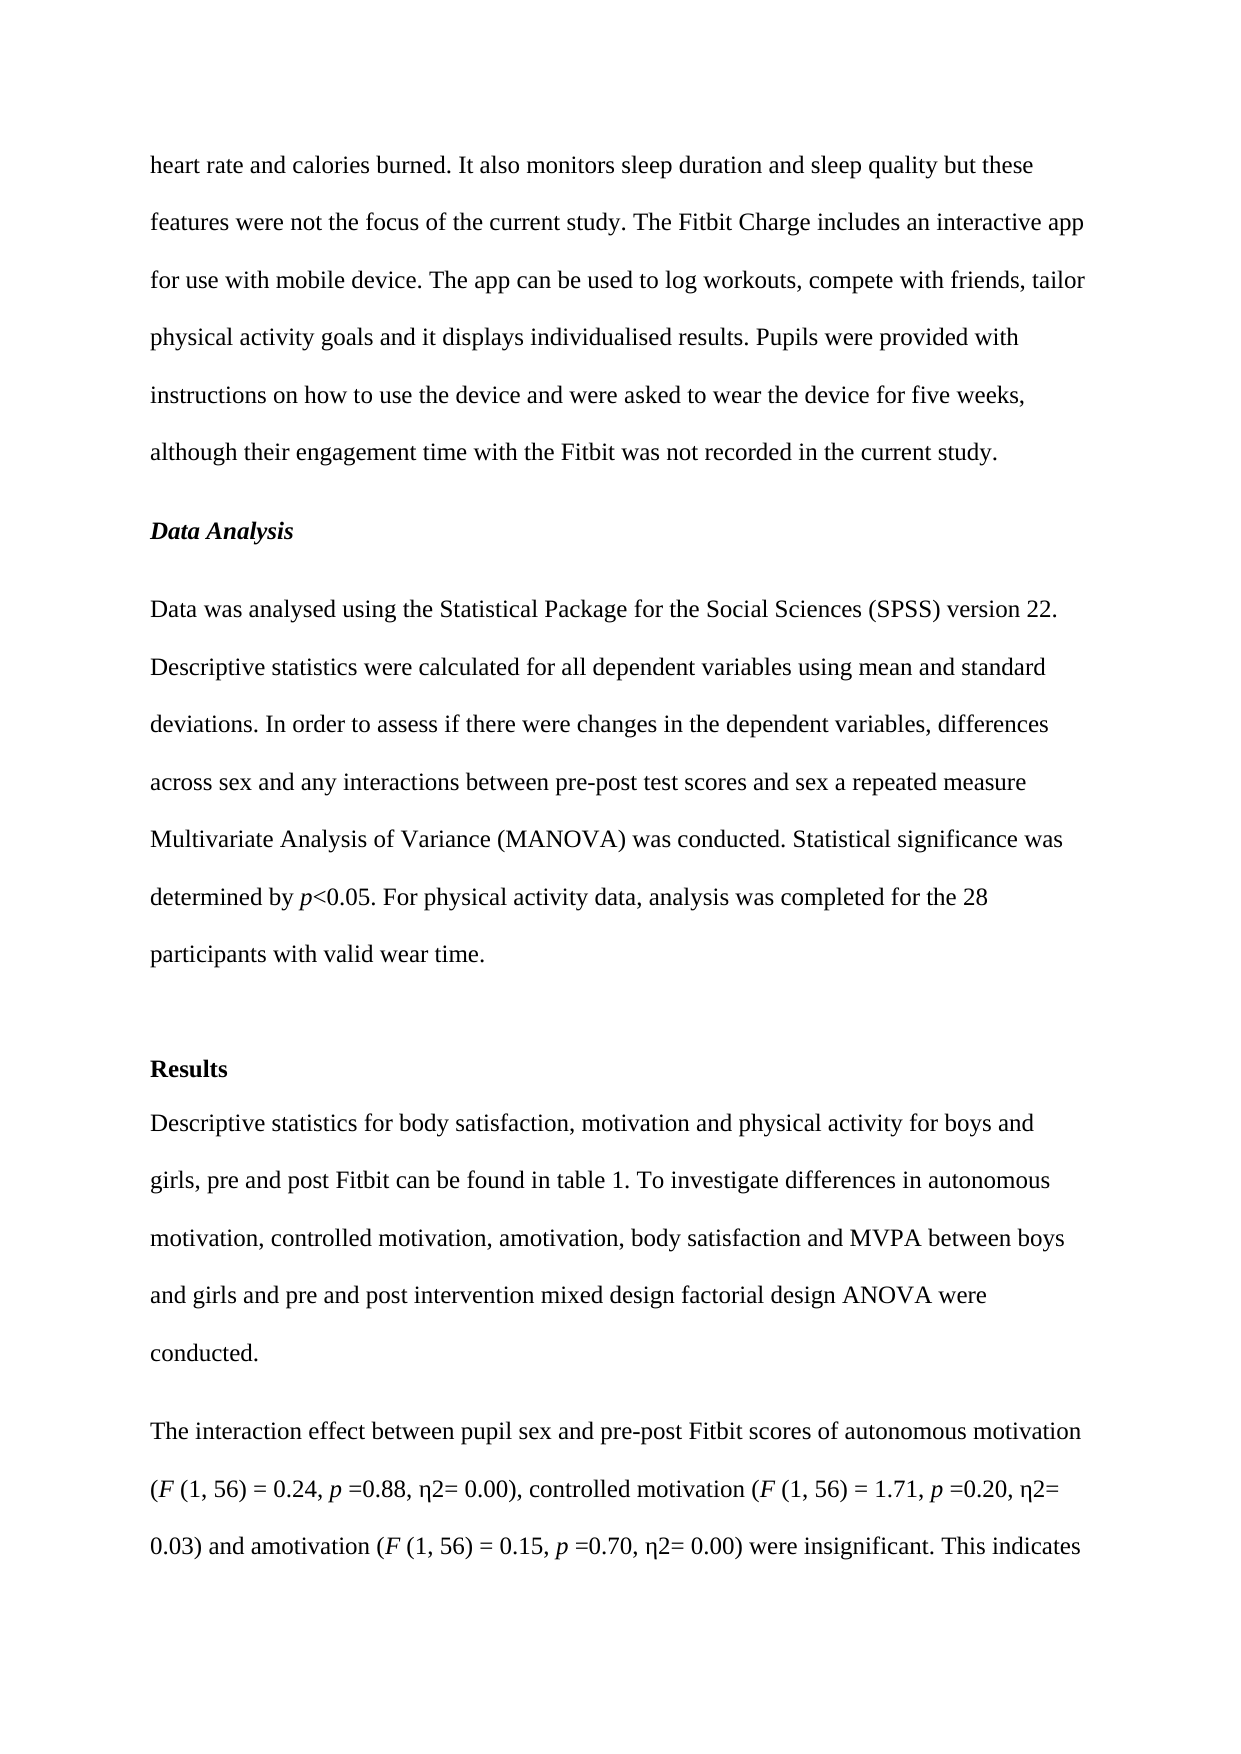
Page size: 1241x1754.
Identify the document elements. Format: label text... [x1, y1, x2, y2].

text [150, 150, 1090, 466]
text Results [150, 1054, 1090, 1083]
text Data was analysed using the Statistical Package for the Social Sciences (SPSS) version 22. Descriptive statistics were calculated for all dependent variables using mean and standard deviations. In order to assess if there were changes in the dependent variables, differences across sex and any interactions between pre-post test scores and sex a repeated measure Multivariate Analysis of Variance (MANOVA) was conducted. Statistical significance was determined by p<0.05. For physical activity data, analysis was completed for the 28 participants with valid wear time. [150, 594, 1090, 968]
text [150, 1416, 1090, 1560]
text Data Analysis [150, 516, 1090, 544]
text Descriptive statistics for body satisfaction, motivation and physical activity for boys and girls, pre and post Fitbit can be found in table 1. To investigate differences in autonomous motivation, controlled motivation, amotivation, body satisfaction and MVPA between boys and girls and pre and post intervention mixed design factorial design ANOVA were conducted. [150, 1108, 1090, 1367]
